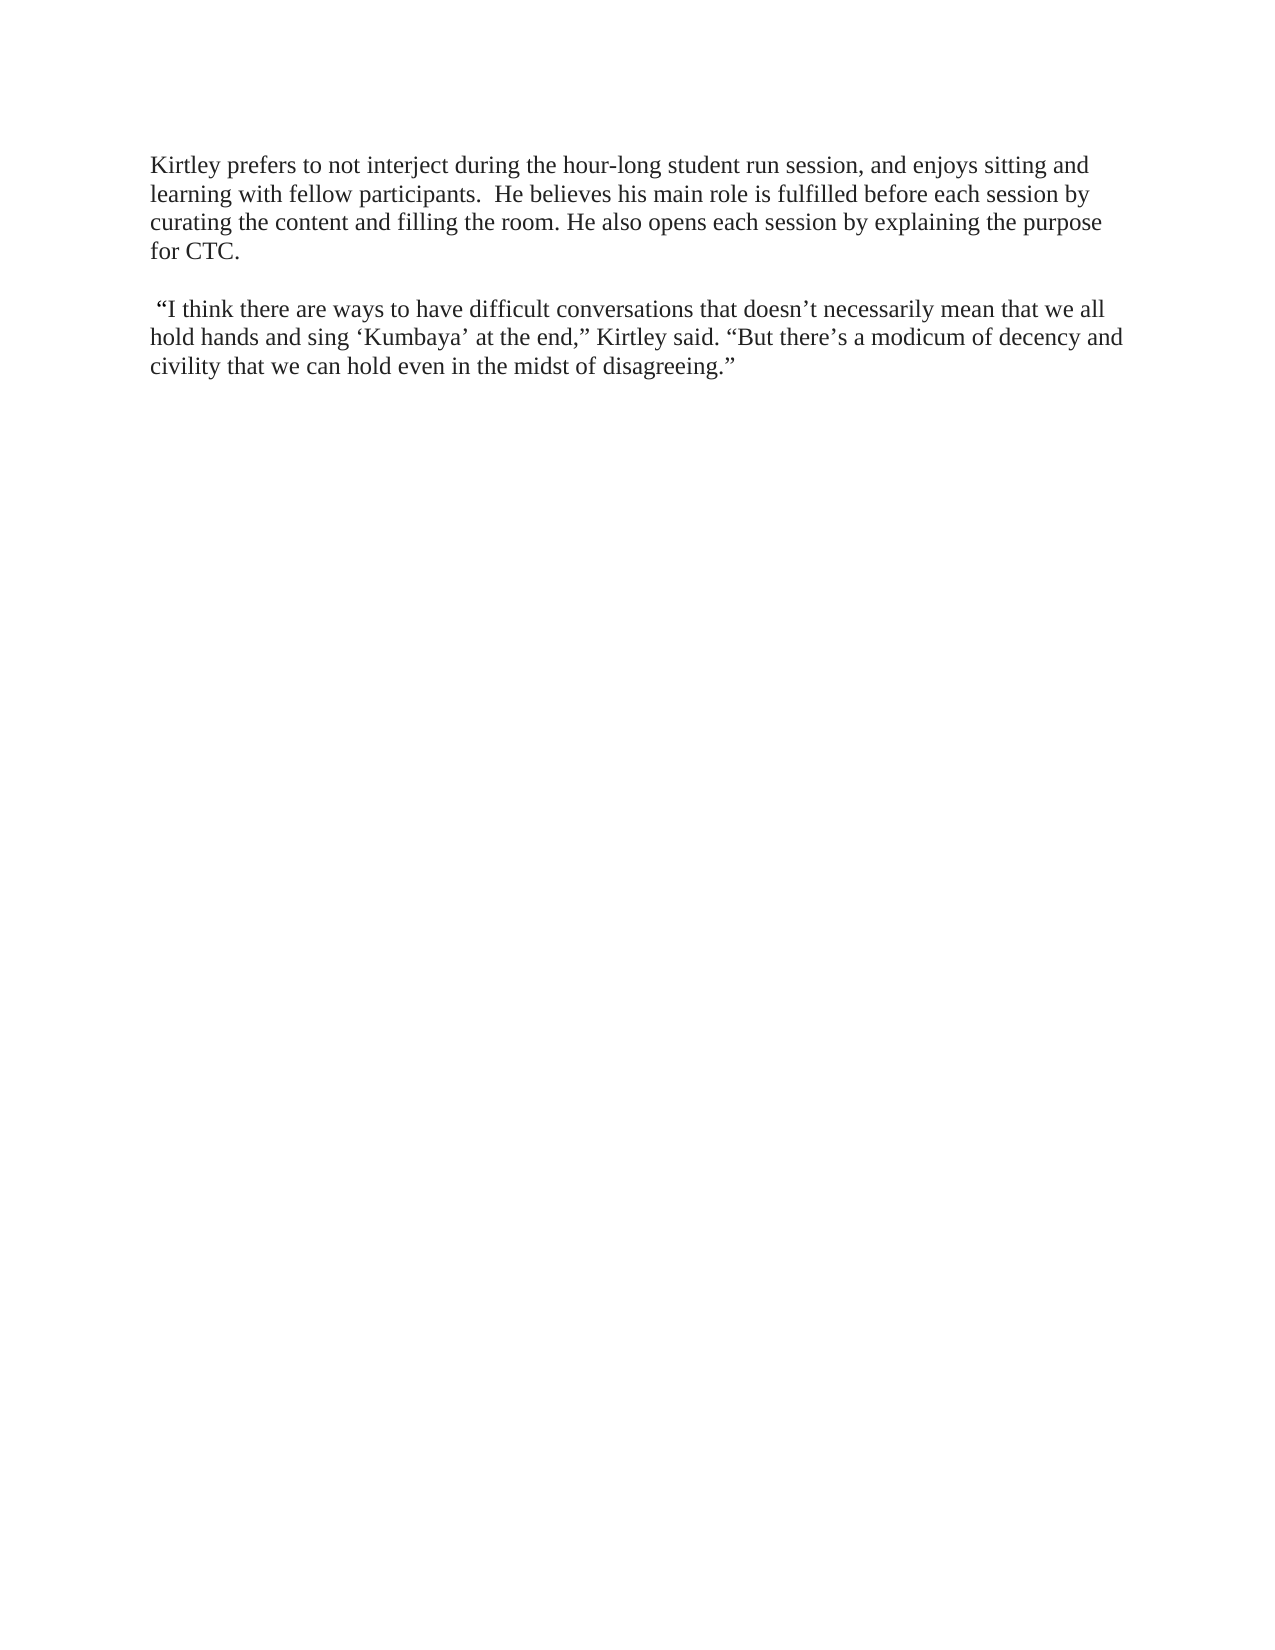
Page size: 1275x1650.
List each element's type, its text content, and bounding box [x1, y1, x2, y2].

text Kirtley prefers to not interject during the hour-long student run session, and enjoys sitting and learning with fellow participants. He believes his main role is fulfilled before each session by curating the content and filling the room. He also opens each session by explaining the purpose for CTC. [150, 150, 1125, 265]
text “I think there are ways to have difficult conversations that doesn’t necessarily mean that we all hold hands and sing ‘Kumbaya’ at the end,” Kirtley said. “But there’s a modicum of decency and civility that we can hold even in the midst of disagreeing.” [150, 294, 1125, 380]
